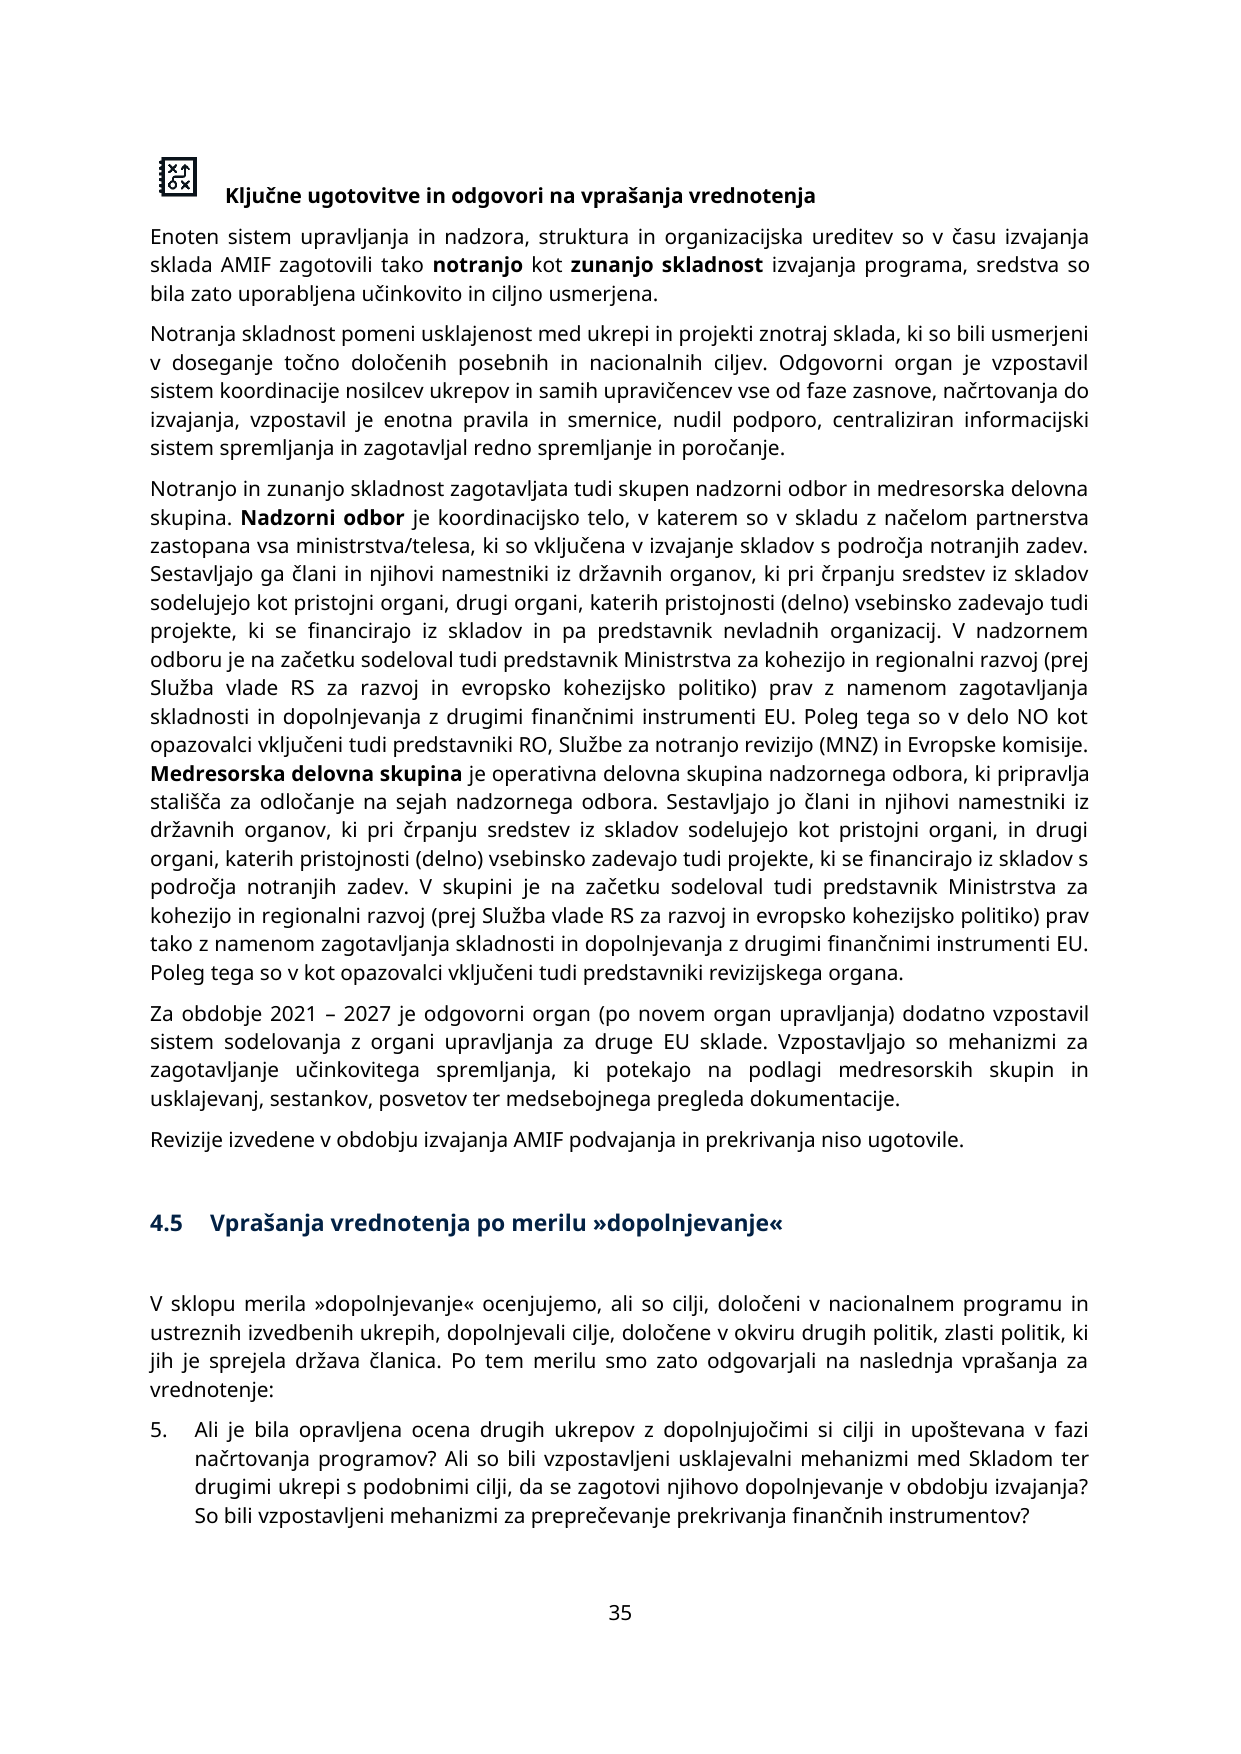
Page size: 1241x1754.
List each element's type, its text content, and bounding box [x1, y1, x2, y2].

text Notranja skladnost pomeni usklajenost med ukrepi in projekti znotraj sklada, ki so bili usmerjeni v doseganje točno določenih posebnih in nacionalnih ciljev. Odgovorni organ je vzpostavil sistem koordinacije nosilcev ukrepov in samih upravičencev vse od faze zasnove, načrtovanja do izvajanja, vzpostavil je enotna pravila in smernice, nudil podporo, centraliziran informacijski sistem spremljanja in zagotavljal redno spremljanje in poročanje. [150, 319, 1090, 462]
picture [150, 150, 204, 204]
text V sklopu merila »dopolnjevanje« ocenjujemo, ali so cilji, določeni v nacionalnem programu in ustreznih izvedbenih ukrepih, dopolnjevali cilje, določene v okviru drugih politik, zlasti politik, ki jih je sprejela država članica. Po tem merilu smo zato odgovarjali na naslednja vprašanja za vrednotenje: [150, 1289, 1090, 1403]
subtitle Vprašanja vrednotenja po merilu »dopolnjevanje« [150, 1207, 1090, 1238]
text Revizije izvedene v obdobju izvajanja AMIF podvajanja in prekrivanja niso ugotovile. [150, 1125, 1090, 1153]
text Ključne ugotovitve in odgovori na vprašanja vrednotenja [150, 150, 1090, 209]
text Za obdobje 2021 – 2027 je odgovorni organ (po novem organ upravljanja) dodatno vzpostavil sistem sodelovanja z organi upravljanja za druge EU sklade. Vzpostavljajo so mehanizmi za zagotavljanje učinkovitega spremljanja, ki potekajo na podlagi medresorskih skupin in usklajevanj, sestankov, posvetov ter medsebojnega pregleda dokumentacije. [150, 999, 1090, 1112]
text Enoten sistem upravljanja in nadzora, struktura in organizacijska ureditev so v času izvajanja sklada AMIF zagotovili tako notranjo kot zunanjo skladnost izvajanja programa, sredstva so bila zato uporabljena učinkovito in ciljno usmerjena. [150, 222, 1090, 307]
text Notranjo in zunanjo skladnost zagotavljata tudi skupen nadzorni odbor in medresorska delovna skupina. Nadzorni odbor je koordinacijsko telo, v katerem so v skladu z načelom partnerstva zastopana vsa ministrstva/telesa, ki so vključena v izvajanje skladov s področja notranjih zadev. Sestavljajo ga člani in njihovi namestniki iz državnih organov, ki pri črpanju sredstev iz skladov sodelujejo kot pristojni organi, drugi organi, katerih pristojnosti (delno) vsebinsko zadevajo tudi projekte, ki se financirajo iz skladov in pa predstavnik nevladnih organizacij. V nadzornem odboru je na začetku sodeloval tudi predstavnik Ministrstva za kohezijo in regionalni razvoj (prej Služba vlade RS za razvoj in evropsko kohezijsko politiko) prav z namenom zagotavljanja skladnosti in dopolnjevanja z drugimi finančnimi instrumenti EU. Poleg tega so v delo NO kot opazovalci vključeni tudi predstavniki RO, Službe za notranjo revizijo (MNZ) in Evropske komisije. Medresorska delovna skupina je operativna delovna skupina nadzornega odbora, ki pripravlja stališča za odločanje na sejah nadzornega odbora. Sestavljajo jo člani in njihovi namestniki iz državnih organov, ki pri črpanju sredstev iz skladov sodelujejo kot pristojni organi, in drugi organi, katerih pristojnosti (delno) vsebinsko zadevajo tudi projekte, ki se financirajo iz skladov s področja notranjih zadev. V skupini je na začetku sodeloval tudi predstavnik Ministrstva za kohezijo in regionalni razvoj (prej Služba vlade RS za razvoj in evropsko kohezijsko politiko) prav tako z namenom zagotavljanja skladnosti in dopolnjevanja z drugimi finančnimi instrumenti EU. Poleg tega so v kot opazovalci vključeni tudi predstavniki revizijskega organa. [150, 474, 1090, 986]
list Ali je bila opravljena ocena drugih ukrepov z dopolnjujočimi si cilji in upoštevana v fazi načrtovanja programov? Ali so bili vzpostavljeni usklajevalni mehanizmi med Skladom ter drugimi ukrepi s podobnimi cilji, da se zagotovi njihovo dopolnjevanje v obdobju izvajanja? So bili vzpostavljeni mehanizmi za preprečevanje prekrivanja finančnih instrumentov? [150, 1416, 1090, 1529]
